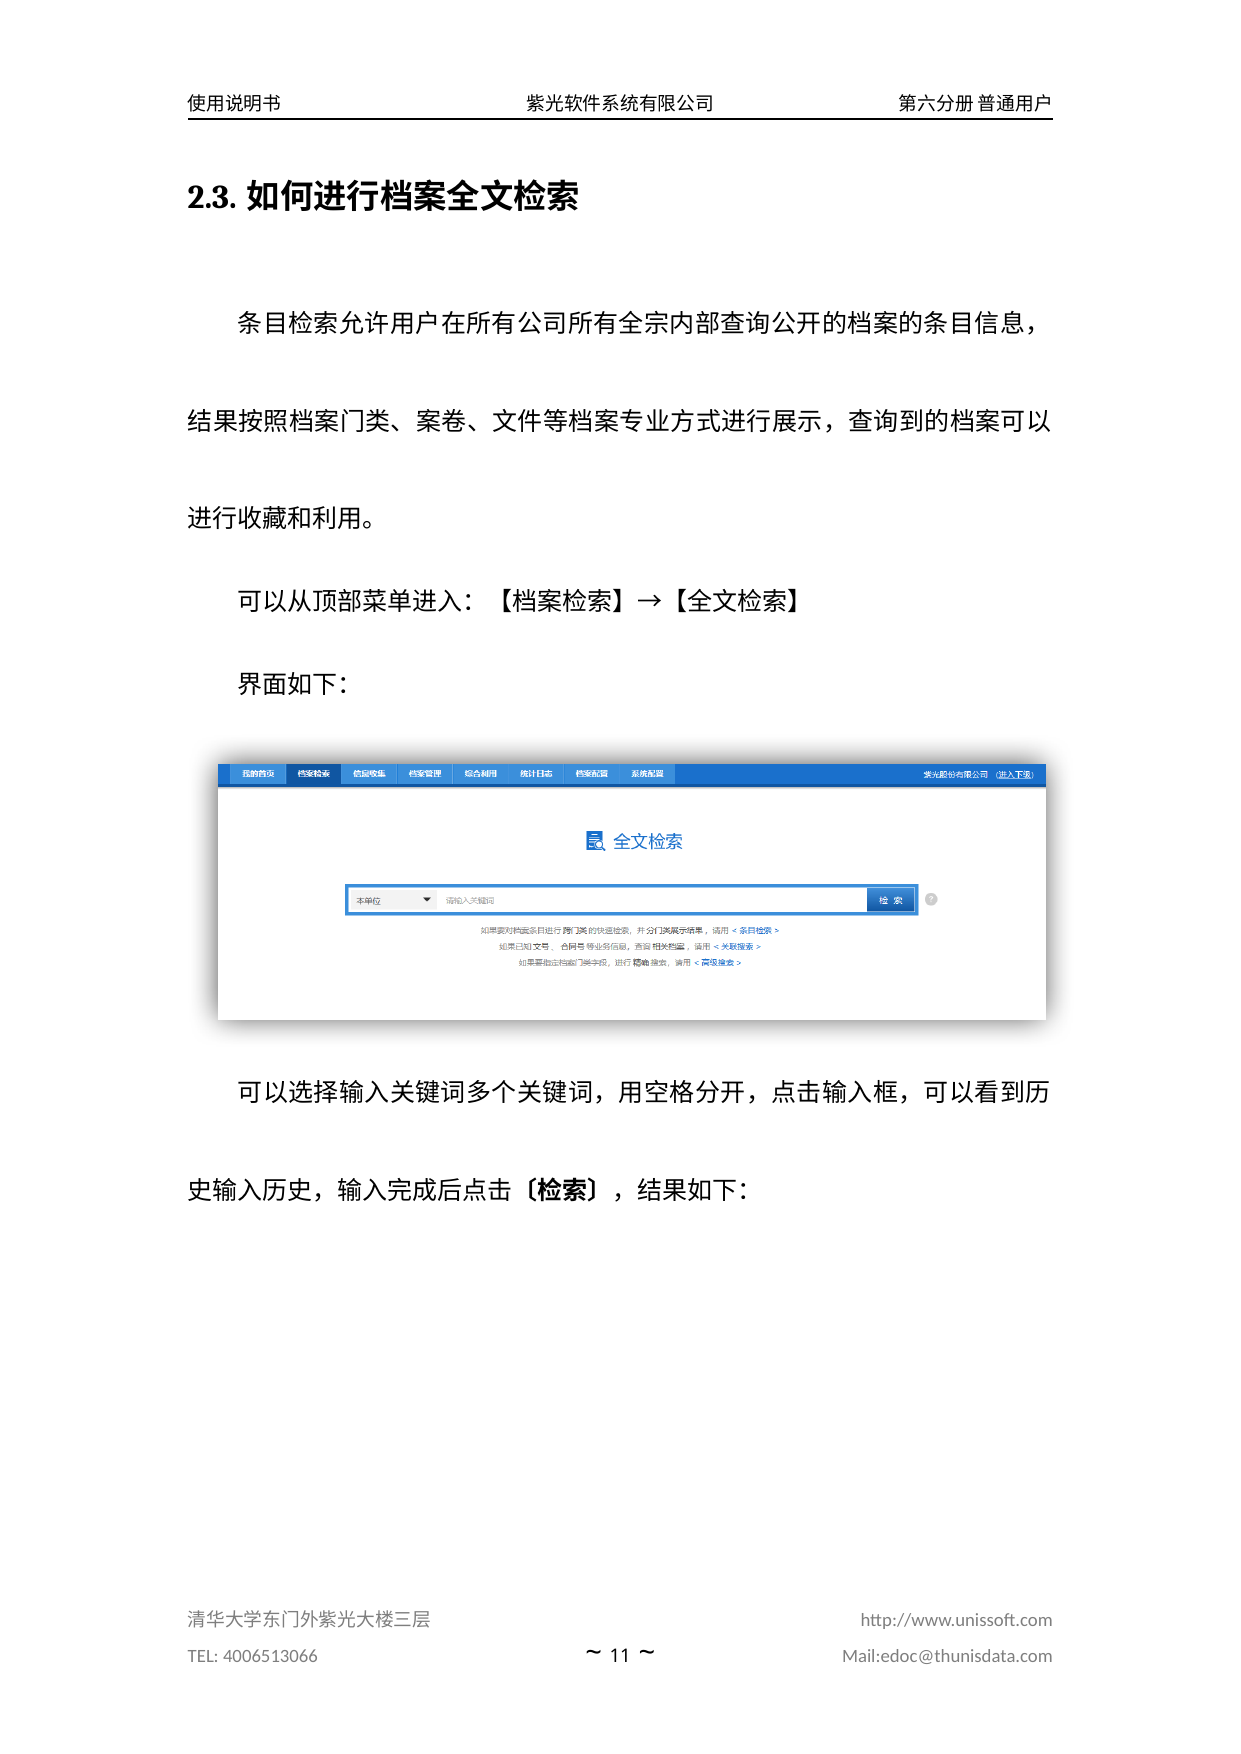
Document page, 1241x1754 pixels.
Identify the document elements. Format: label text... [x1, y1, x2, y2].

text 可以从顶部菜单进入：【档案检索】→【全文检索】 [187, 567, 1053, 632]
subtitle 如何进行档案全文检索 [187, 162, 1053, 227]
text 条目检索允许用户在所有公司所有全宗内部查询公开的档案的条目信息，结果按照档案门类、案卷、文件等档案专业方式进行展示，查询到的档案可以进行收藏和利用。 [187, 289, 1053, 549]
text 可以选择输入关键词多个关键词，用空格分开，点击输入框，可以看到历史输入历史，输入完成后点击〔检索〕，结果如下： [187, 1058, 1053, 1221]
picture [218, 764, 1046, 1020]
text 界面如下： [187, 650, 1053, 715]
